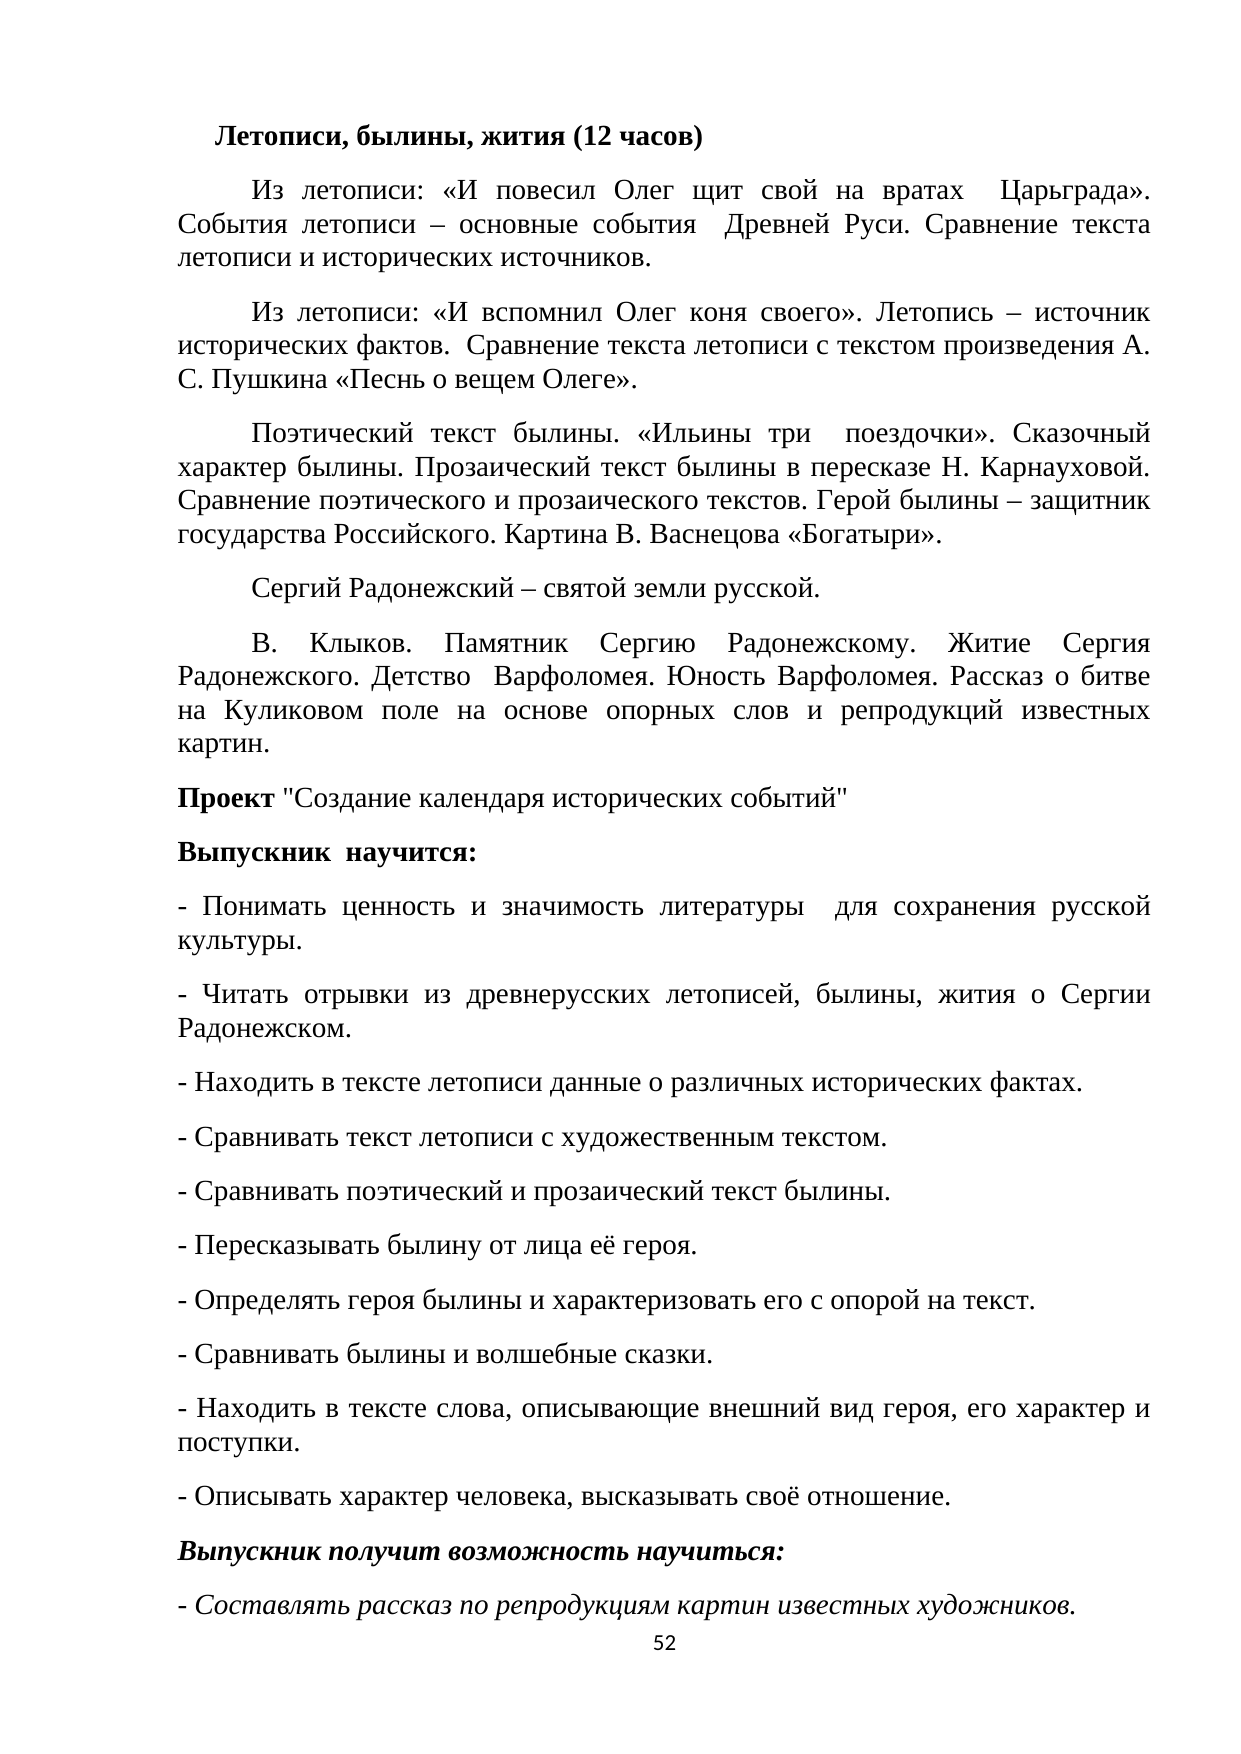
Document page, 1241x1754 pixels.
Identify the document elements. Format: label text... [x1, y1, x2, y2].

text - Пересказывать былину от лица её героя. [177, 1227, 1152, 1261]
text - Понимать ценность и значимость литературы для сохранения русской культуры. [177, 888, 1152, 956]
text - Сравнивать поэтический и прозаический текст былины. [177, 1173, 1152, 1207]
text - Находить в тексте слова, описывающие внешний вид героя, его характер и поступки. [177, 1391, 1152, 1458]
text - Сравнивать былины и волшебные сказки. [177, 1336, 1152, 1370]
text Из летописи: «И вспомнил Олег коня своего». Летопись – источник исторических фактов. Сравнение текста летописи с текстом произведения А. С. Пушкина «Песнь о вещем Олеге». [177, 294, 1152, 394]
text - Определять героя былины и характеризовать его с опорой на текст. [177, 1282, 1152, 1315]
text Из летописи: «И повесил Олег щит свой на вратах Царьграда». События летописи – основные события Древней Руси. Сравнение текста летописи и исторических источников. [177, 172, 1152, 273]
text В. Клыков. Памятник Сергию Радонежскому. Житие Сергия Радонежского. Детство Варфоломея. Юность Варфоломея. Рассказ о битве на Куликовом поле на основе опорных слов и репродукций известных картин. [177, 625, 1152, 759]
text - Находить в тексте летописи данные о различных исторических фактах. [177, 1064, 1152, 1098]
text - Составлять рассказ по репродукциям картин известных художников. [177, 1587, 1152, 1621]
text - Описывать характер человека, высказывать своё отношение. [177, 1478, 1152, 1512]
text Поэтический текст былины. «Ильины три поездочки». Сказочный характер былины. Прозаический текст былины в пересказе Н. Карнауховой. Сравнение поэтического и прозаического текстов. Герой былины – защитник государства Российского. Картина В. Васнецова «Богатыри». [177, 415, 1152, 549]
text - Сравнивать текст летописи с художественным текстом. [177, 1119, 1152, 1152]
text Выпускник научится: [177, 834, 1152, 868]
text Проект "Создание календаря исторических событий" [177, 780, 1152, 813]
text - Читать отрывки из древнерусских летописей, былины, жития о Сергии Радонежском. [177, 976, 1152, 1043]
text Сергий Радонежский – святой земли русской. [177, 570, 1152, 604]
text Выпускник получит возможность научиться: [177, 1533, 1152, 1566]
text Летописи, былины, жития (12 часов) [177, 118, 1152, 152]
